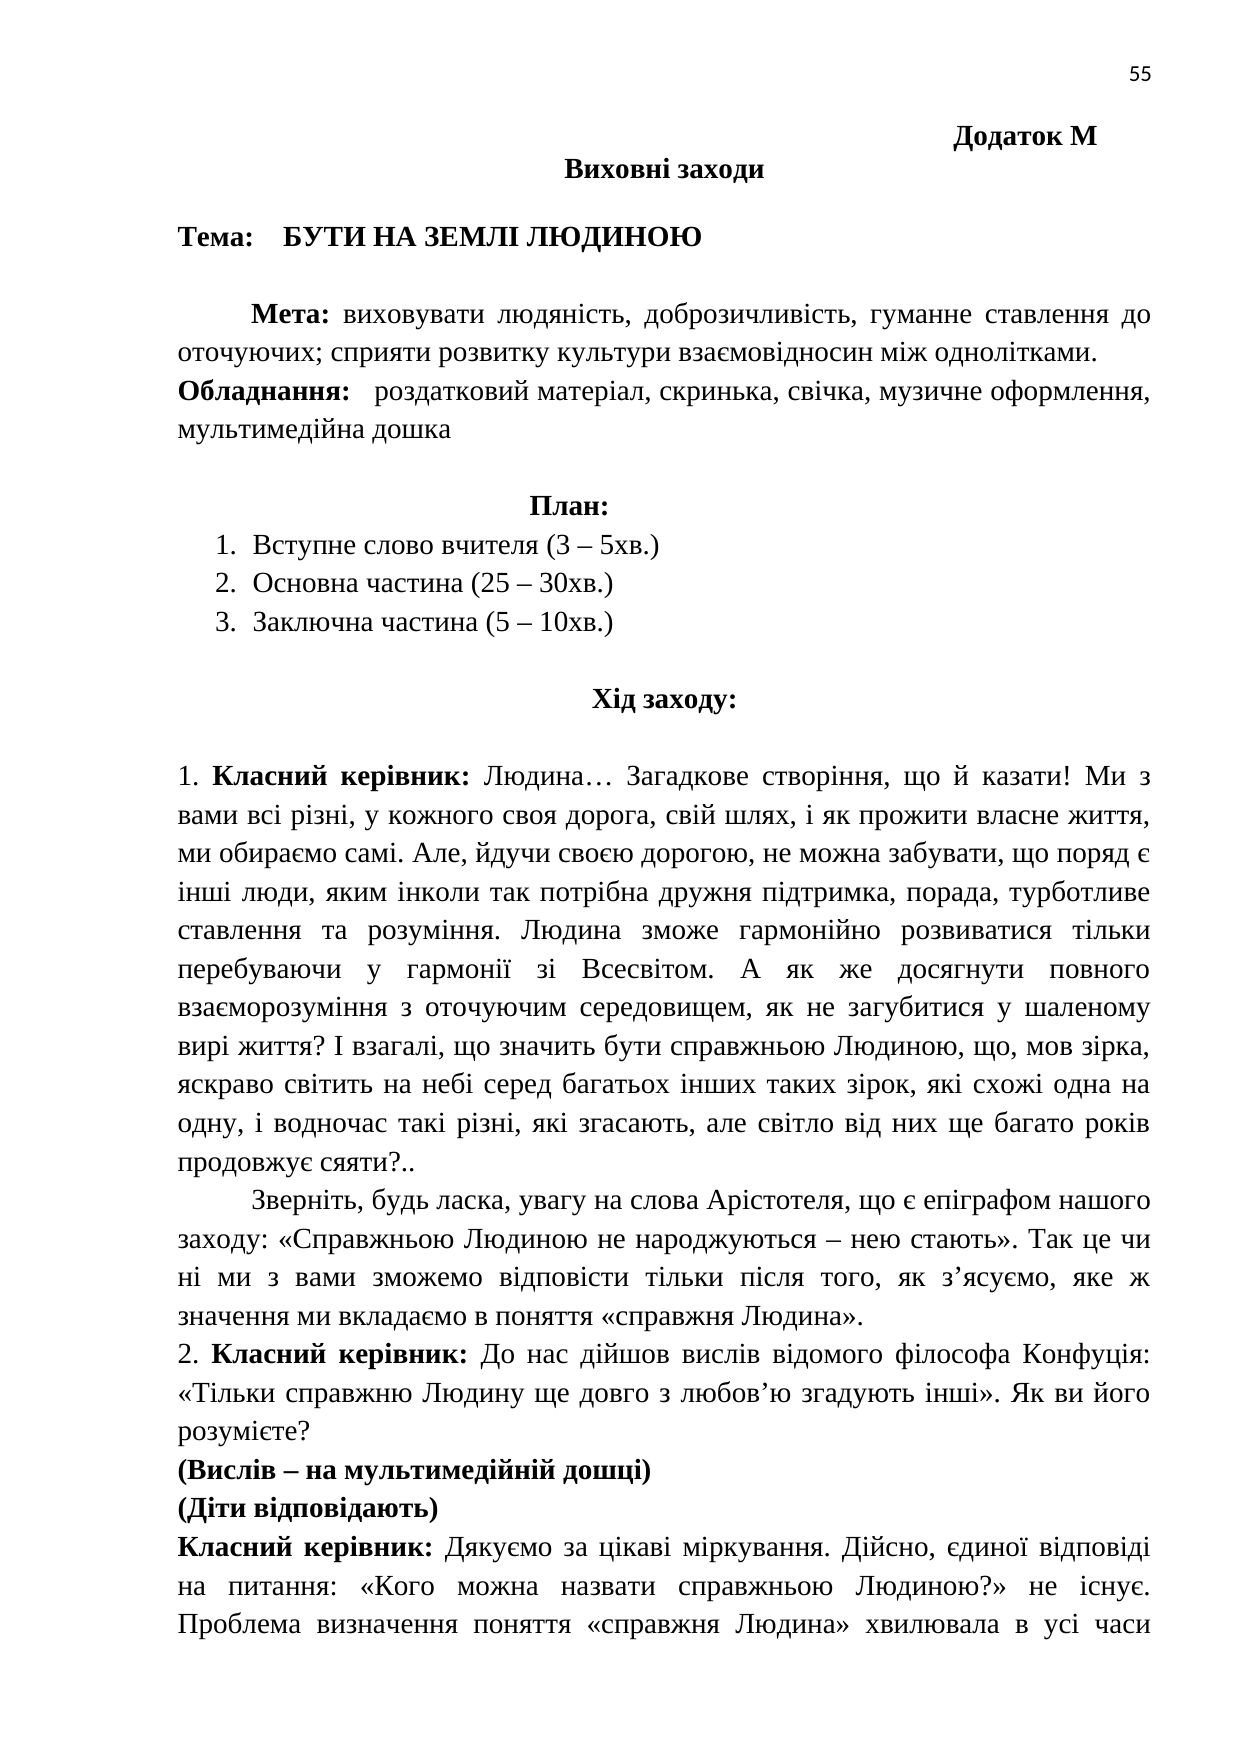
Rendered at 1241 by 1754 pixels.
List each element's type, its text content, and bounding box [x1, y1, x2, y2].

text (Діти відповідають) [177, 1491, 1152, 1524]
text План: [0, 488, 1152, 522]
text Додаток М [177, 118, 1152, 152]
text Хід заходу: [177, 681, 1152, 715]
list Вступне слово вчителя (3 – 5хв.) [215, 527, 1152, 561]
text Виховні заходи [177, 152, 1152, 185]
text Тема: БУТИ НА ЗЕМЛІ ЛЮДИНОЮ [177, 219, 1152, 252]
text 2. Класний керівник: До нас дійшов вислів відомого філософа Конфуція: «Тільки справжню Людину ще довго з любов’ю згадують інші». Як ви його розумієте? [177, 1336, 1152, 1447]
text Зверніть, будь ласка, увагу на слова Арістотеля, що є епіграфом нашого заходу: «Справжньою Людиною не народжуються – нею стають». Так це чи ні ми з вами зможемо відповісти тільки після того, як з’ясуємо, яке ж значення ми вкладаємо в поняття «справжня Людина». [177, 1182, 1152, 1331]
list Основна частина (25 – 30хв.) [215, 566, 1152, 599]
text (Вислів – на мультимедійній дошці) [177, 1452, 1152, 1486]
list Заключна частина (5 – 10хв.) [215, 604, 1152, 638]
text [177, 1529, 1152, 1640]
text Обладнання: роздатковий матеріал, скринька, свічка, музичне оформлення, мультимедійна дошка [177, 373, 1152, 445]
text 1. Класний керівник: Людина… Загадкове створіння, що й казати! Ми з вами всі різні, у кожного своя дорога, свій шлях, і як прожити власне життя, ми обираємо самі. Але, йдучи своєю дорогою, не можна забувати, що поряд є інші люди, яким інколи так потрібна дружня підтримка, порада, турботливе ставлення та розуміння. Людина зможе гармонійно розвиватися тільки перебуваючи у гармонії зі Всесвітом. А як же досягнути повного взаєморозуміння з оточуючим середовищем, як не загубитися у шаленому вирі життя? І взагалі, що значить бути справжньою Людиною, що, мов зірка, яскраво світить на небі серед багатьох інших таких зірок, які схожі одна на одну, і водночас такі різні, які згасають, але світло від них ще багато років продовжує сяяти?.. [177, 758, 1152, 1177]
text Мета: виховувати людяність, доброзичливість, гуманне ставлення до оточуючих; сприяти розвитку культури взаємовідносин між однолітками. [76, 296, 1152, 368]
